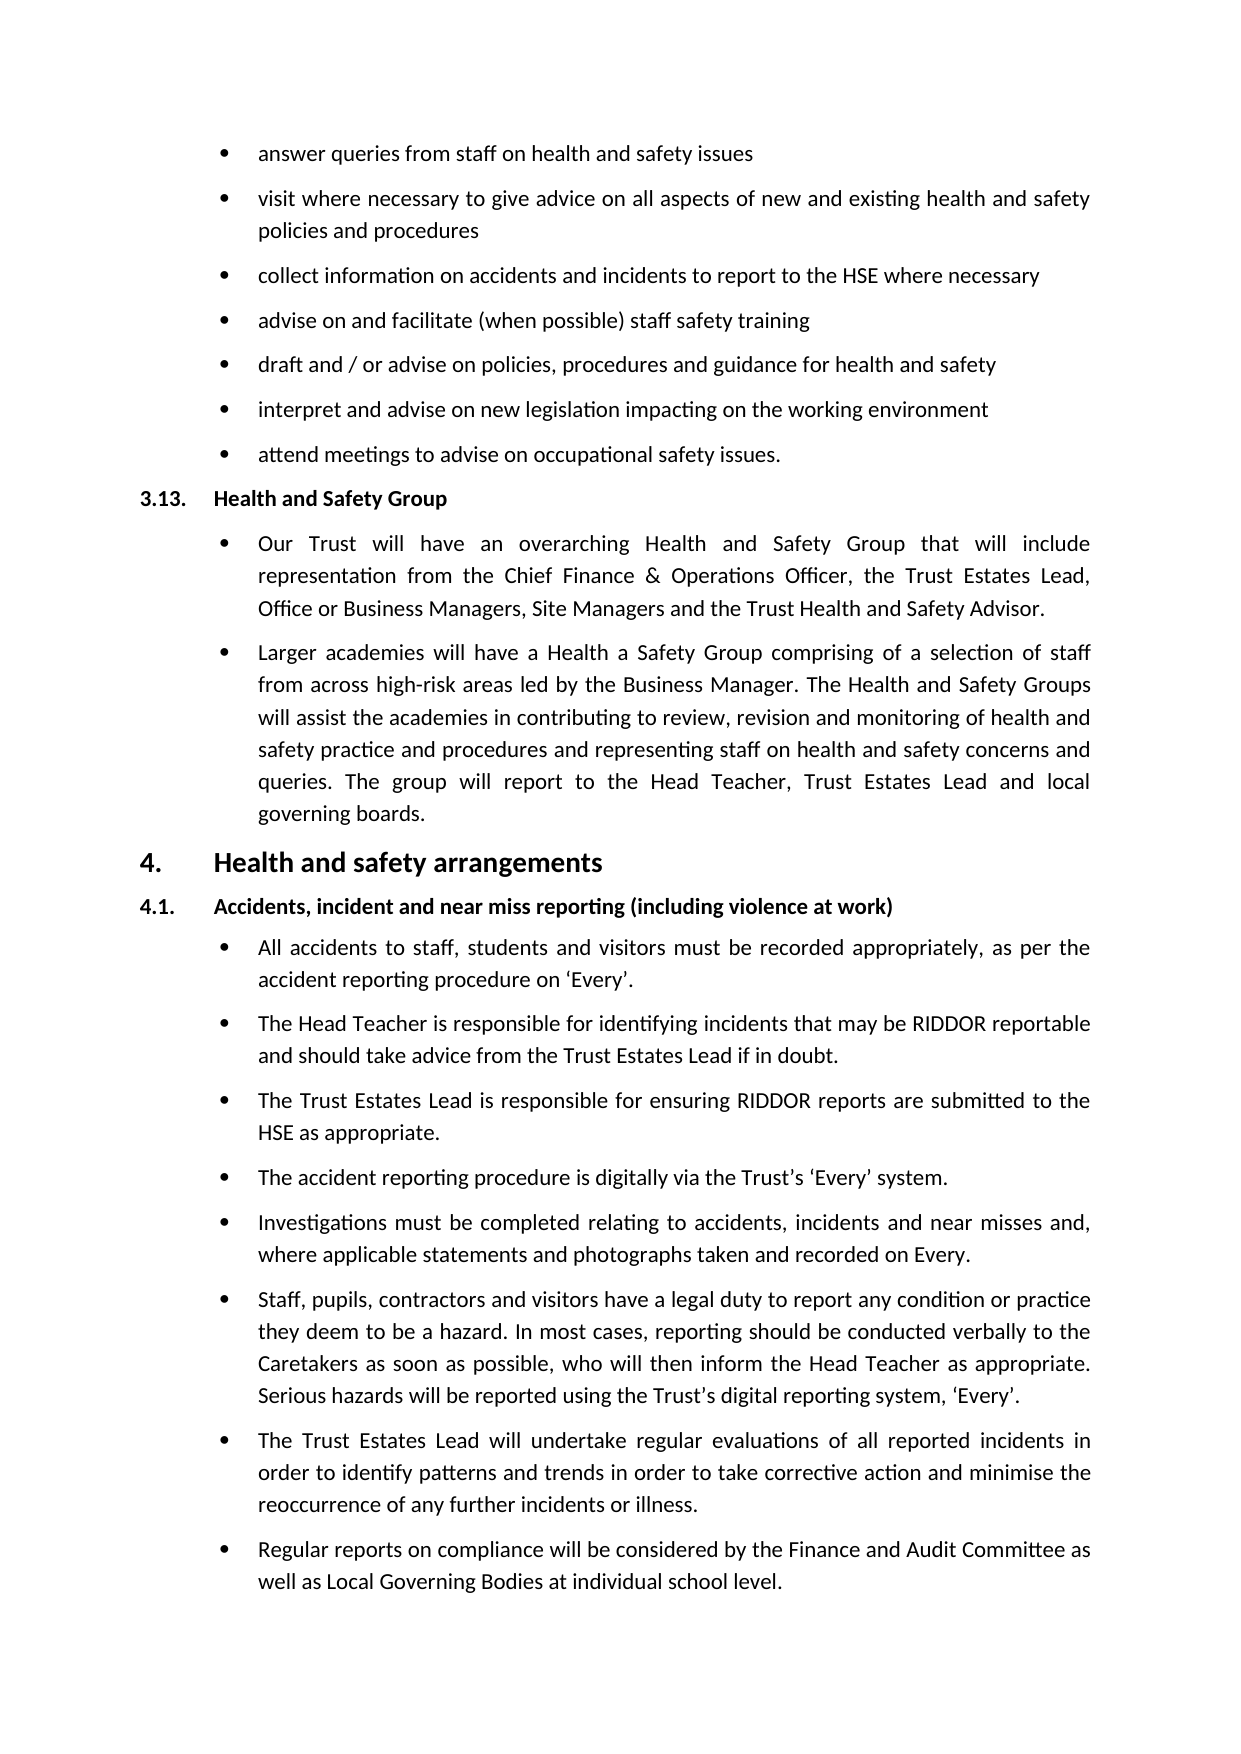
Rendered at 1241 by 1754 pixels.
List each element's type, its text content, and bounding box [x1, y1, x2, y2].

list The accident reporting procedure is digitally via the Trust’s ‘Every’ system. [220, 1163, 1091, 1191]
list Our Trust will have an overarching Health and Safety Group that will include representation from the Chief Finance & Operations Officer, the Trust Estates Lead, Office or Business Managers, Site Managers and the Trust Health and Safety Advisor. [220, 529, 1091, 622]
list Health and Safety Group [139, 484, 1091, 513]
list advise on and facilitate (when possible) staff safety training [220, 306, 1091, 334]
list The Trust Estates Lead will undertake regular evaluations of all reported incidents in order to identify patterns and trends in order to take corrective action and minimise the reoccurrence of any further incidents or illness. [220, 1426, 1091, 1518]
list visit where necessary to give advice on all aspects of new and existing health and safety policies and procedures [220, 184, 1091, 244]
subtitle Health and safety arrangements [139, 844, 1103, 879]
list The Trust Estates Lead is responsible for ensuring RIDDOR reports are submitted to the HSE as appropriate. [220, 1086, 1091, 1147]
list Staff, pupils, contractors and visitors have a legal duty to report any condition or practice they deem to be a hazard. In most cases, reporting should be conducted verbally to the Caretakers as soon as possible, who will then inform the Head Teacher as appropriate. Serious hazards will be reported using the Trust’s digital reporting system, ‘Every’. [220, 1285, 1091, 1409]
list Larger academies will have a Health a Safety Group comprising of a selection of staff from across high-risk areas led by the Business Manager. The Health and Safety Groups will assist the academies in contributing to review, revision and monitoring of health and safety practice and procedures and representing staff on health and safety concerns and queries. The group will report to the Head Teacher, Trust Estates Lead and local governing boards. [220, 638, 1091, 827]
list collect information on accidents and incidents to report to the HSE where necessary [220, 261, 1091, 289]
list attend meetings to advise on occupational safety issues. [220, 440, 1091, 468]
list Regular reports on compliance will be considered by the Finance and Audit Committee as well as Local Governing Bodies at individual school level. [220, 1535, 1091, 1595]
list interpret and advise on new legislation impacting on the working environment [220, 395, 1091, 423]
list answer queries from staff on health and safety issues [220, 139, 1091, 168]
list draft and / or advise on policies, procedures and guidance for health and safety [220, 351, 1091, 378]
list The Head Teacher is responsible for identifying incidents that may be RIDDOR reportable and should take advice from the Trust Estates Lead if in doubt. [220, 1009, 1091, 1070]
subtitle Accidents, incident and near miss reporting (including violence at work) [139, 892, 1103, 920]
list All accidents to staff, students and visitors must be recorded appropriately, as per the accident reporting procedure on ‘Every’. [220, 933, 1091, 993]
list Investigations must be completed relating to accidents, incidents and near misses and, where applicable statements and photographs taken and recorded on Every. [220, 1208, 1091, 1268]
